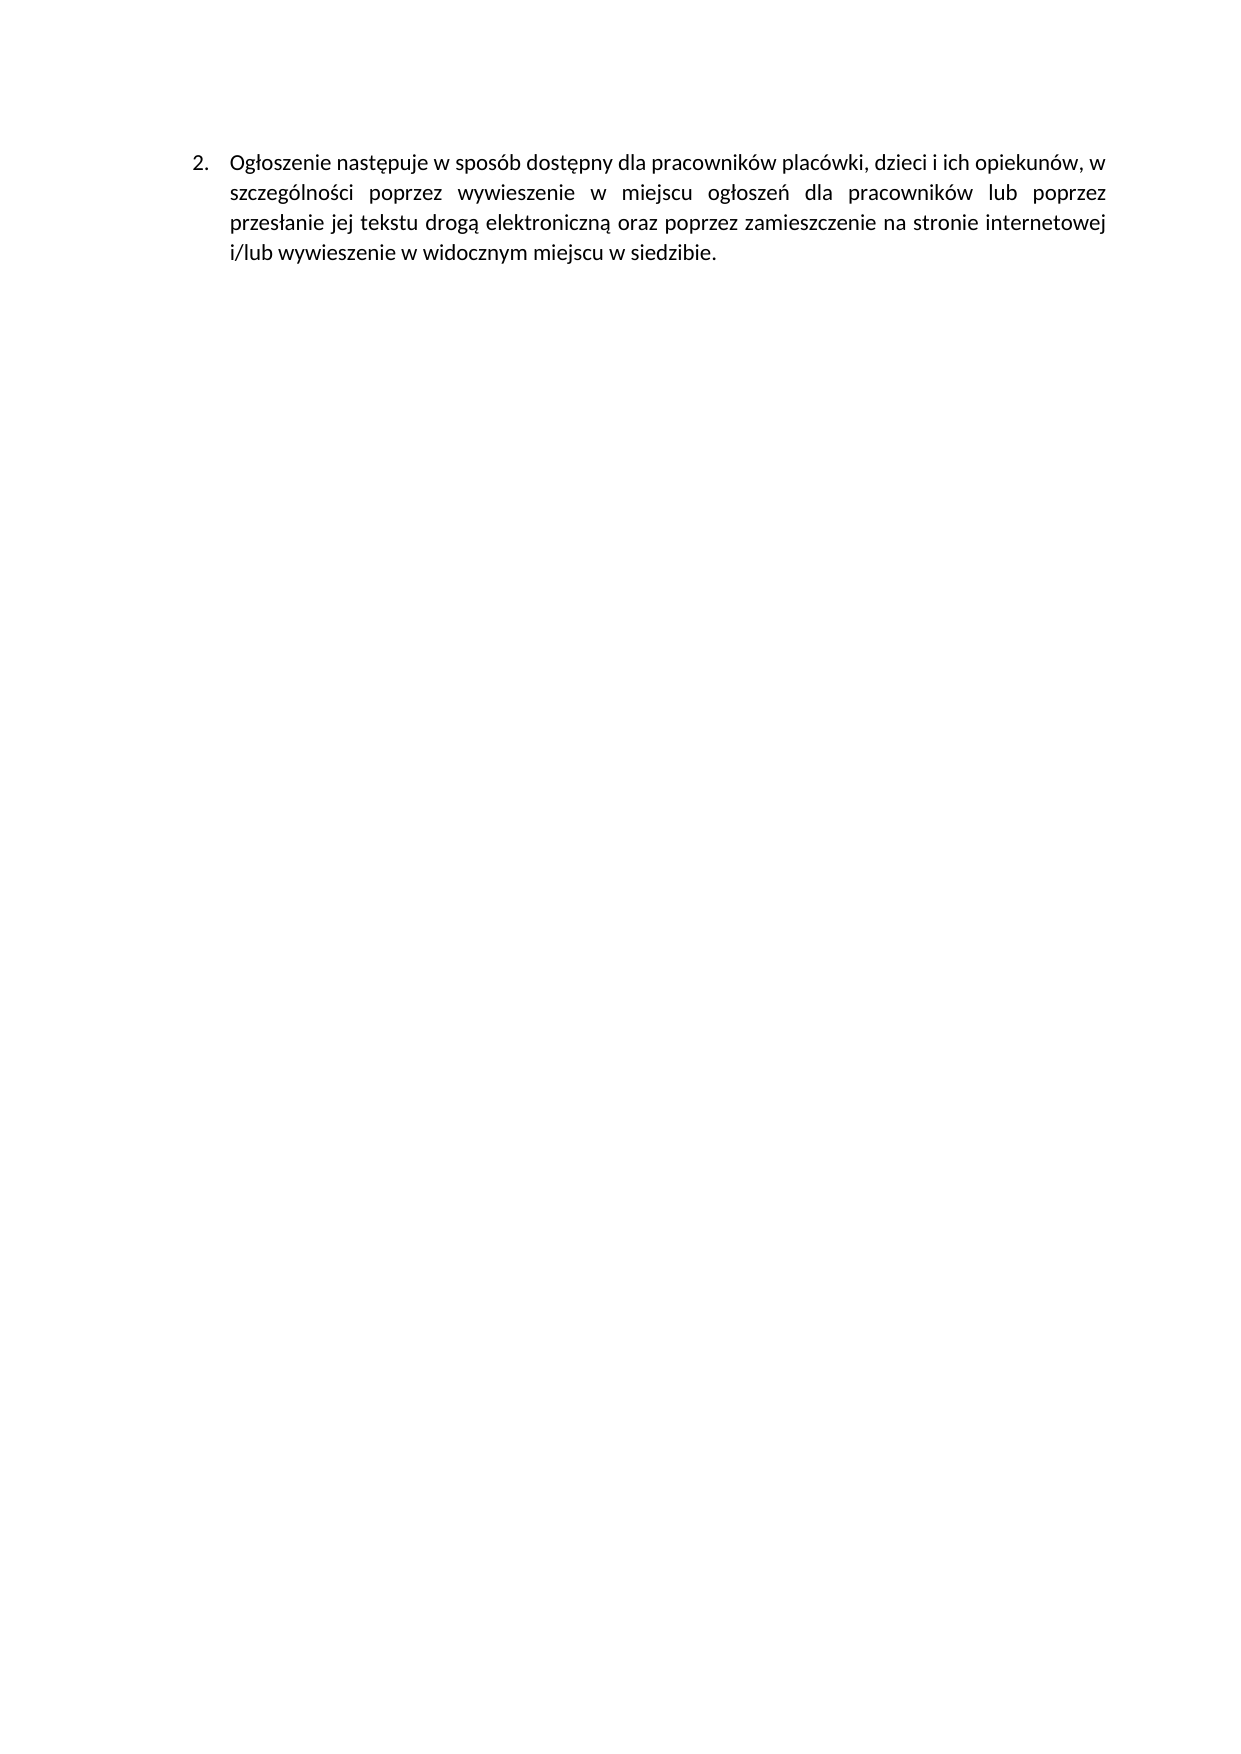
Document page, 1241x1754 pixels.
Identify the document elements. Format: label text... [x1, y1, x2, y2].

list Ogłoszenie następuje w sposób dostępny dla pracowników placówki, dzieci i ich opiekunów, w szczególności poprzez wywieszenie w miejscu ogłoszeń dla pracowników lub poprzez przesłanie jej tekstu drogą elektroniczną oraz poprzez zamieszczenie na stronie internetowej i/lub wywieszenie w widocznym miejscu w siedzibie. [192, 148, 1107, 266]
